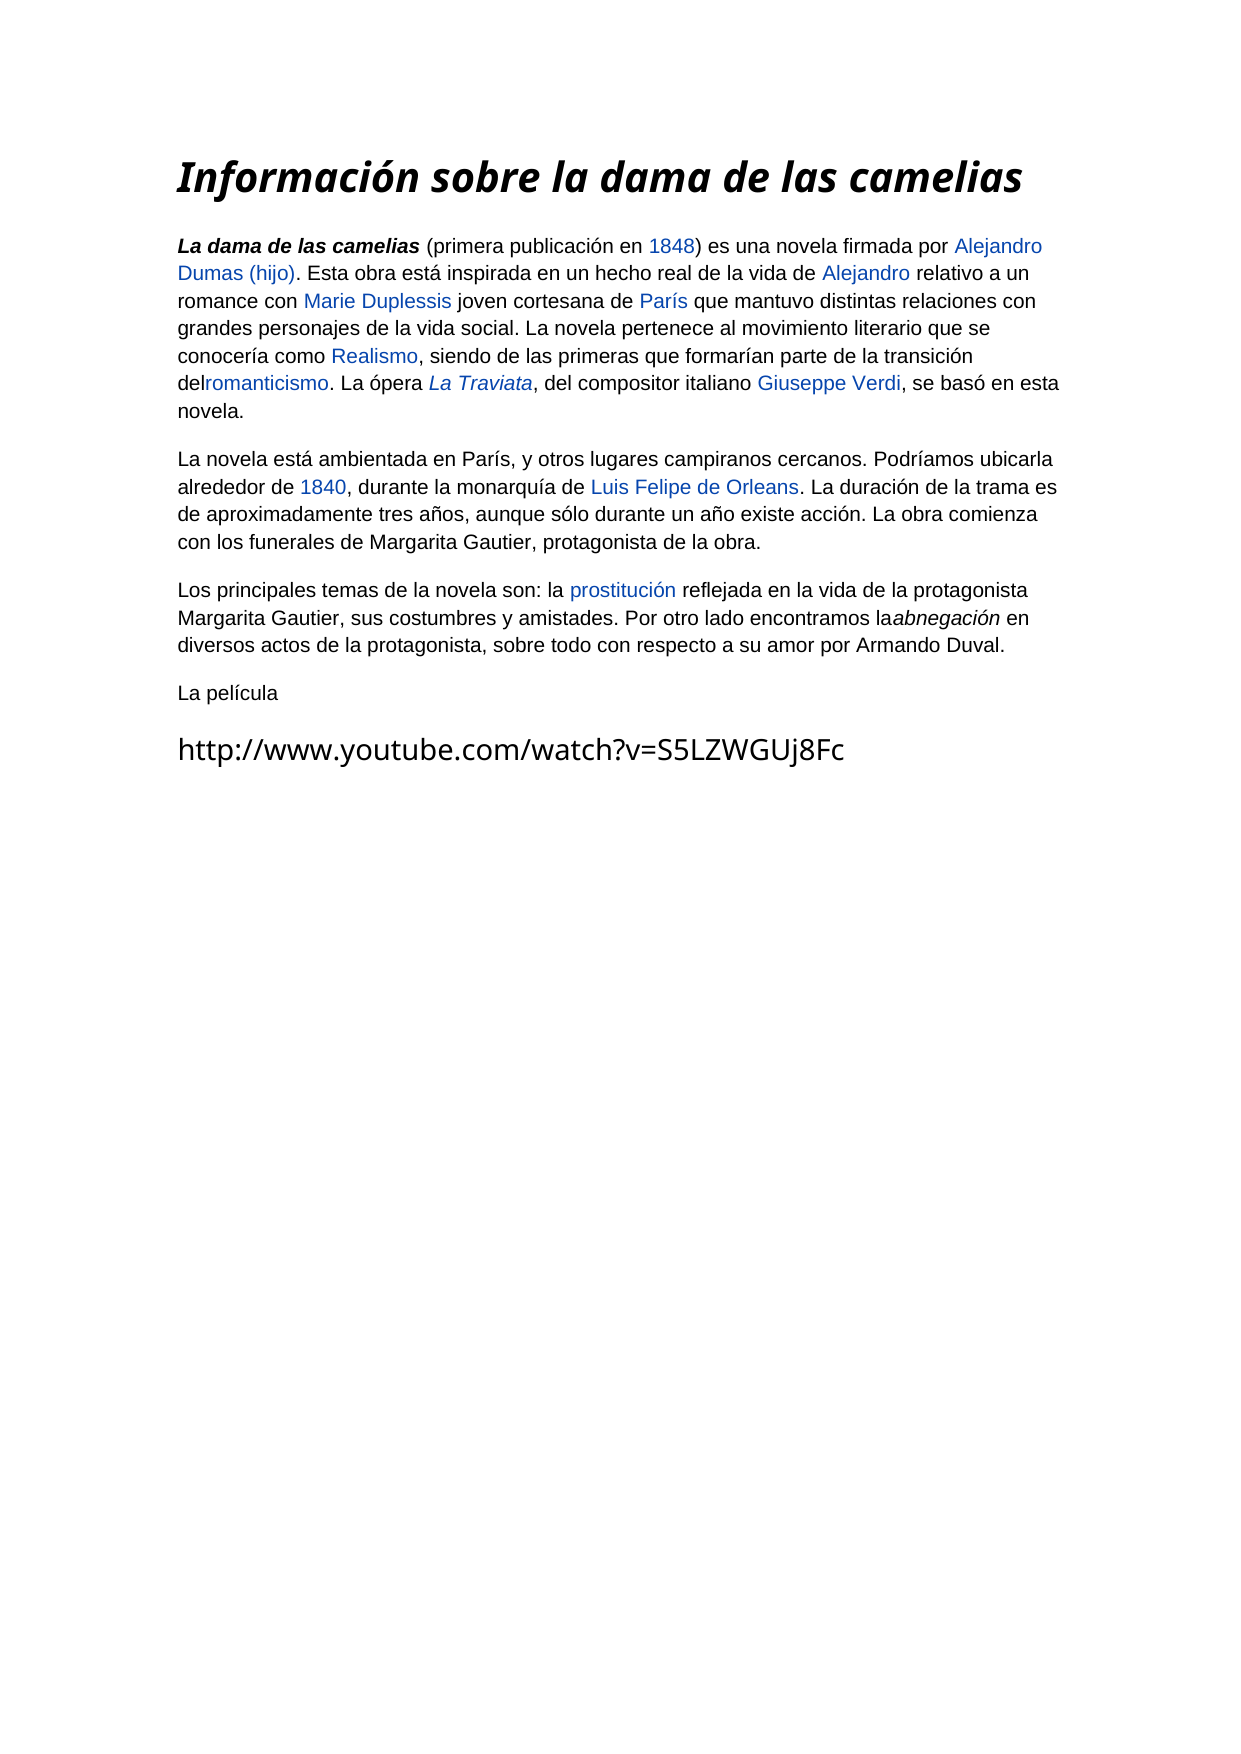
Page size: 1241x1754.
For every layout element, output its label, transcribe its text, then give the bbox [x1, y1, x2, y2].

text Los principales temas de la novela son: la prostitución reflejada en la vida de la protagonista Margarita Gautier, sus costumbres y amistades. Por otro lado encontramos laabnegación en diversos actos de la protagonista, sobre todo con respecto a su amor por Armando Duval. [177, 578, 1063, 657]
text La película [177, 681, 1063, 705]
text La novela está ambientada en París, y otros lugares campiranos cercanos. Podríamos ubicarla alrededor de 1840, durante la monarquía de Luis Felipe de Orleans. La duración de la trama es de aproximadamente tres años, aunque sólo durante un año existe acción. La obra comienza con los funerales de Margarita Gautier, protagonista de la obra. [177, 447, 1063, 553]
text http://www.youtube.com/watch?v=S5LZWGUj8Fc [177, 729, 1063, 769]
text La dama de las camelias (primera publicación en 1848) es una novela firmada por Alejandro Dumas (hijo). Esta obra está inspirada en un hecho real de la vida de Alejandro relativo a un romance con Marie Duplessis joven cortesana de París que mantuvo distintas relaciones con grandes personajes de la vida social. La novela pertenece al movimiento literario que se conocería como Realismo, siendo de las primeras que formarían parte de la transición delromanticismo. La ópera La Traviata, del compositor italiano Giuseppe Verdi, se basó en esta novela. [177, 234, 1063, 423]
text Información sobre la dama de las camelias [177, 148, 1063, 204]
